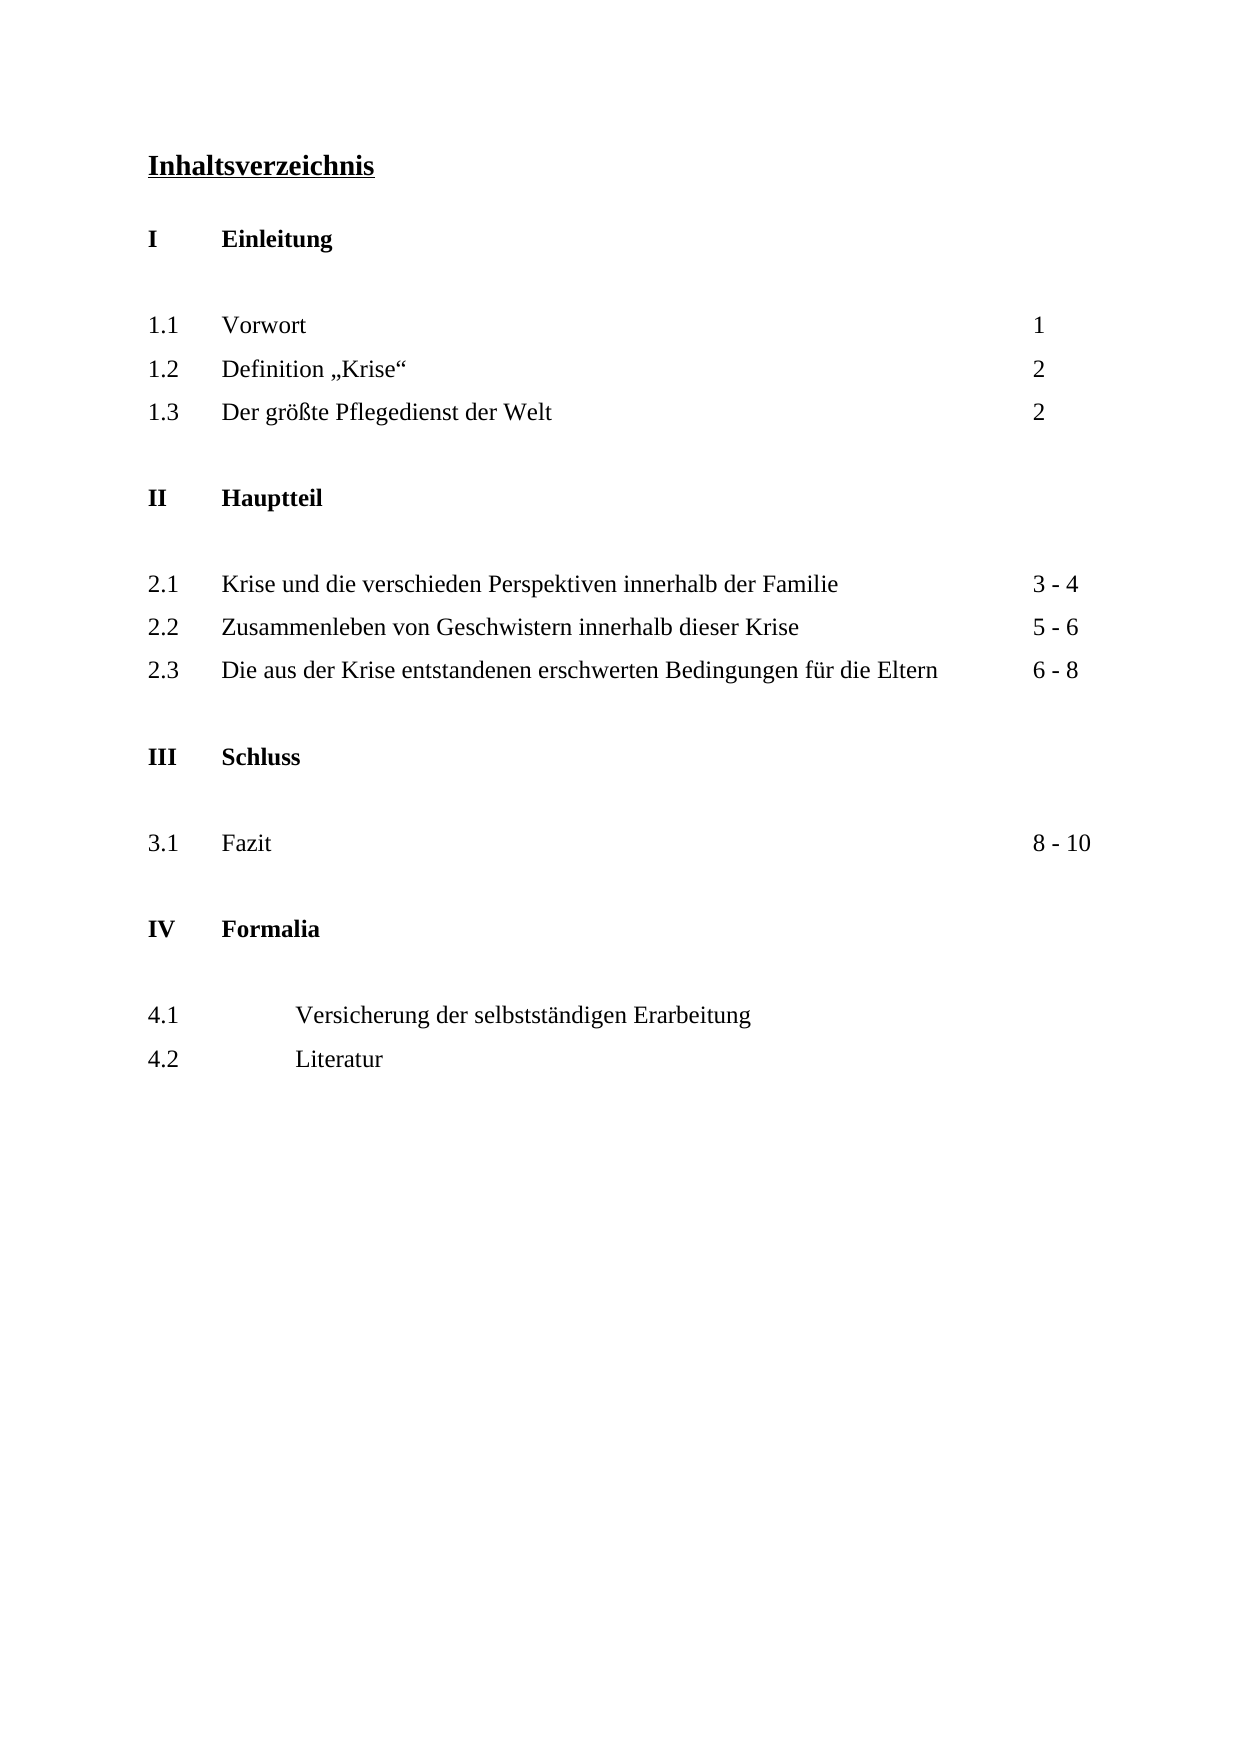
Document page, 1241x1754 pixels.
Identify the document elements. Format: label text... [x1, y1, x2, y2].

text 4.2 Literatur [148, 1044, 1093, 1072]
text 2.2 Zusammenleben von Geschwistern innerhalb dieser Krise 5 - 6 [148, 612, 1093, 641]
text IV Formalia [148, 914, 1093, 943]
text 2.1 Krise und die verschieden Perspektiven innerhalb der Familie 3 - 4 [148, 569, 1093, 598]
text II Hauptteil [148, 483, 1093, 512]
text Inhaltsverzeichnis [148, 148, 1093, 181]
list Die aus der Krise entstandenen erschwerten Bedingungen für die Eltern 6 - 8 [148, 656, 1093, 684]
text 3.1 Fazit 8 - 10 [148, 828, 1093, 857]
text III Schluss [148, 742, 1093, 771]
text 1.2 Definition „Krise“ 2 [148, 354, 1093, 382]
text I Einleitung [148, 224, 1093, 253]
text 1.1 Vorwort 1 [148, 311, 1093, 339]
text 4.1 Versicherung der selbstständigen Erarbeitung [148, 1001, 1093, 1029]
text 1.3 Der größte Pflegedienst der Welt 2 [148, 397, 1093, 426]
